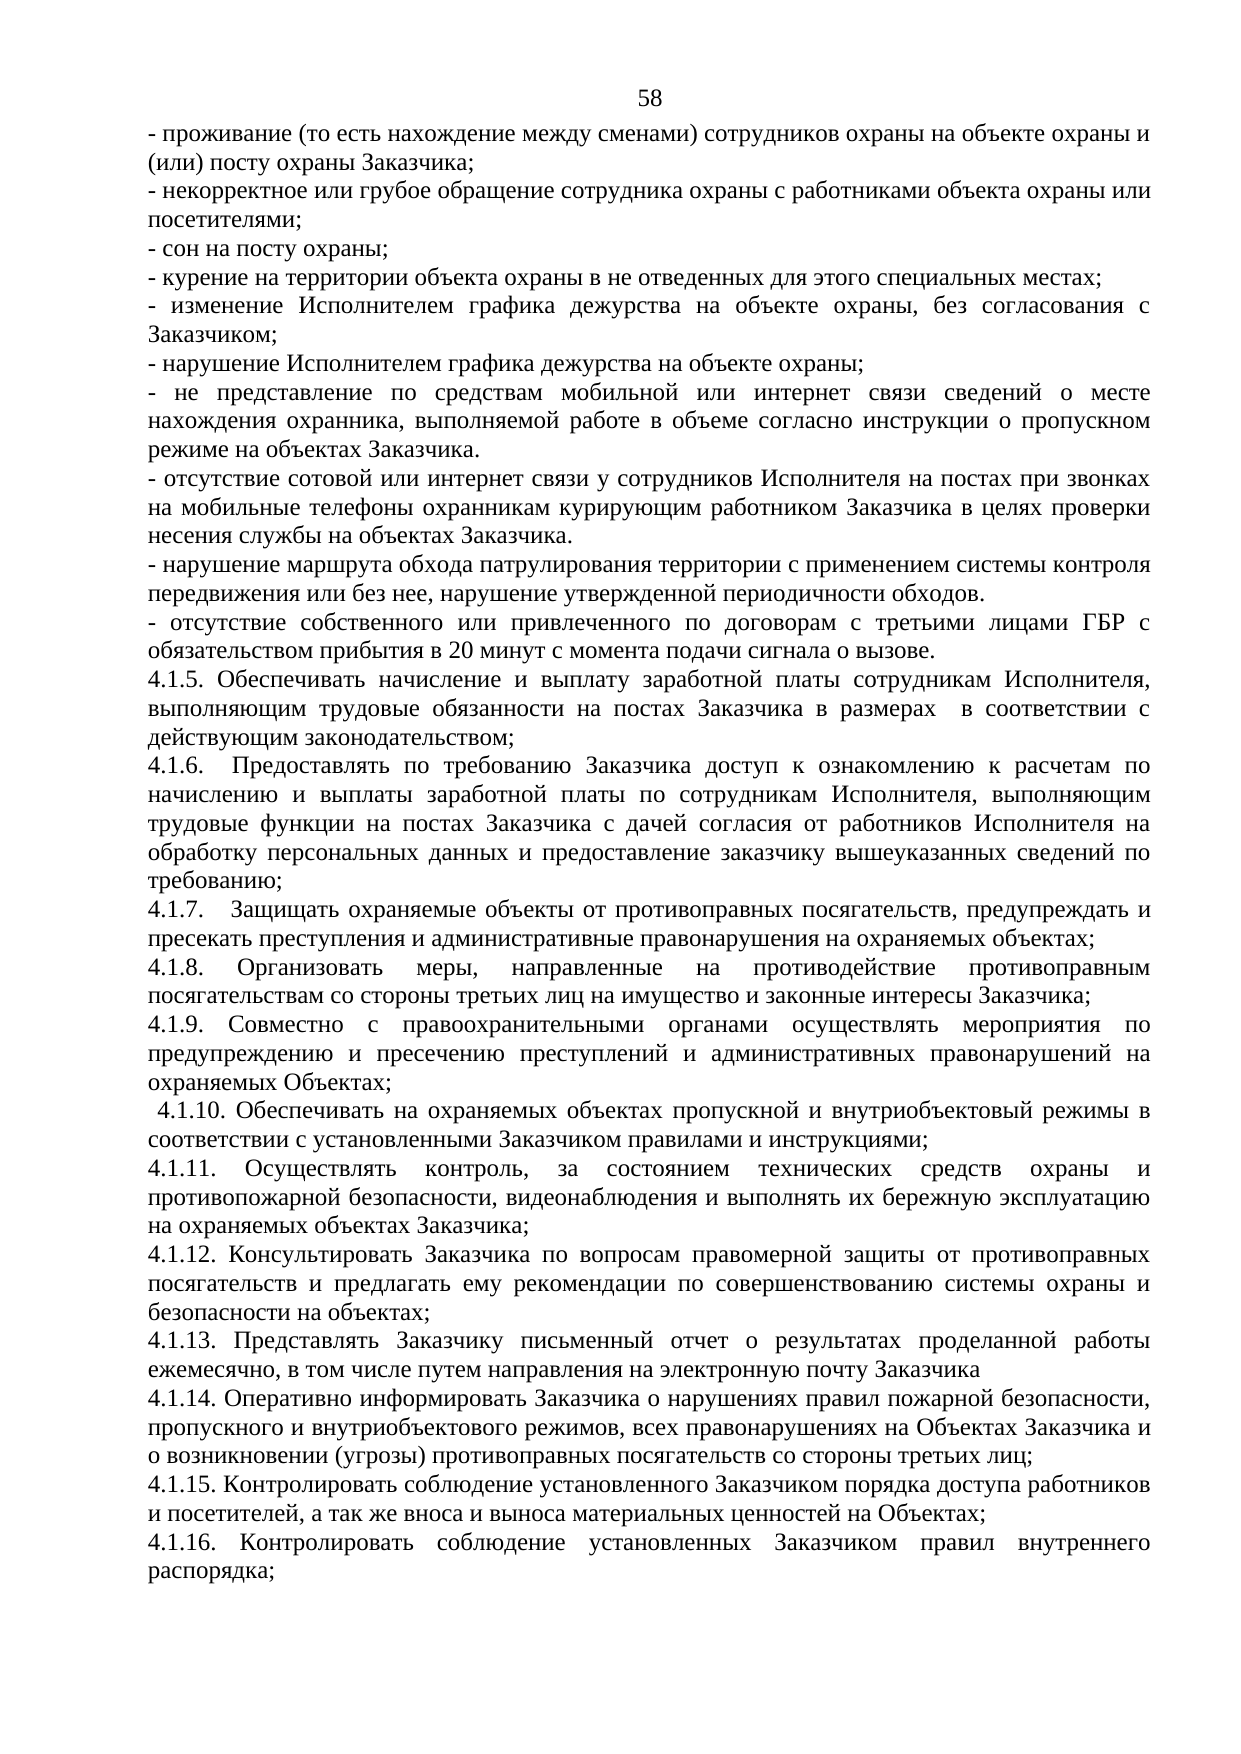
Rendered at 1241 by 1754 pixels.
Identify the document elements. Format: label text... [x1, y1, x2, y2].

text 4.1.6. Предоставлять по требованию Заказчика доступ к ознакомлению к расчетам по начислению и выплаты заработной платы по сотрудникам Исполнителя, выполняющим трудовые функции на постах Заказчика с дачей согласия от работников Исполнителя на обработку персональных данных и предоставление заказчику вышеуказанных сведений по требованию; [148, 751, 1152, 894]
text - нарушение Исполнителем графика дежурства на объекте охраны; [148, 348, 1152, 377]
text 4.1.7. Защищать охраняемые объекты от противоправных посягательств, предупреждать и пресекать преступления и административные правонарушения на охраняемых объектах; [148, 894, 1152, 952]
text 4.1.15. Контролировать соблюдение установленного Заказчиком порядка доступа работников и посетителей, а так же вноса и выноса материальных ценностей на Объектах; [148, 1469, 1152, 1527]
text 4.1.5. Обеспечивать начисление и выплату заработной платы сотрудникам Исполнителя, выполняющим трудовые обязанности на постах Заказчика в размерах в соответствии с действующим законодательством; [148, 664, 1152, 751]
text - изменение Исполнителем графика дежурства на объекте охраны, без согласования с Заказчиком; [148, 291, 1152, 348]
text 4.1.10. Обеспечивать на охраняемых объектах пропускной и внутриобъектовый режимы в соответствии с установленными Заказчиком правилами и инструкциями; [148, 1096, 1152, 1153]
text 4.1.16. Контролировать соблюдение установленных Заказчиком правил внутреннего распорядка; [148, 1527, 1152, 1584]
text - отсутствие сотовой или интернет связи у сотрудников Исполнителя на постах при звонках на мобильные телефоны охранникам курирующим работником Заказчика в целях проверки несения службы на объектах Заказчика. [148, 463, 1152, 549]
text - проживание (то есть нахождение между сменами) сотрудников охраны на объекте охраны и (или) посту охраны Заказчика; [148, 118, 1152, 176]
text 4.1.9. Совместно с правоохранительными органами осуществлять мероприятия по предупреждению и пресечению преступлений и административных правонарушений на охраняемых Объектах; [148, 1009, 1152, 1096]
text - отсутствие собственного или привлеченного по договорам с третьими лицами ГБР с обязательством прибытия в 20 минут с момента подачи сигнала о вызове. [148, 607, 1152, 664]
text 4.1.11. Осуществлять контроль, за состоянием технических средств охраны и противопожарной безопасности, видеонаблюдения и выполнять их бережную эксплуатацию на охраняемых объектах Заказчика; [148, 1153, 1152, 1239]
text - не представление по средствам мобильной или интернет связи сведений о месте нахождения охранника, выполняемой работе в объеме согласно инструкции о пропускном режиме на объектах Заказчика. [148, 377, 1152, 463]
text - нарушение маршрута обхода патрулирования территории с применением системы контроля передвижения или без нее, нарушение утвержденной периодичности обходов. [148, 549, 1152, 607]
text 4.1.8. Организовать меры, направленные на противодействие противоправным посягательствам со стороны третьих лиц на имущество и законные интересы Заказчика; [148, 952, 1152, 1009]
text - курение на территории объекта охраны в не отведенных для этого специальных местах; [148, 262, 1152, 291]
text - некорректное или грубое обращение сотрудника охраны с работниками объекта охраны или посетителями; [148, 176, 1152, 233]
text 4.1.13. Представлять Заказчику письменный отчет о результатах проделанной работы ежемесячно, в том числе путем направления на электронную почту Заказчика [148, 1326, 1152, 1383]
text 4.1.14. Оперативно информировать Заказчика о нарушениях правил пожарной безопасности, пропускного и внутриобъектового режимов, всех правонарушениях на Объектах Заказчика и о возникновении (угрозы) противоправных посягательств со стороны третьих лиц; [148, 1383, 1152, 1469]
text 4.1.12. Консультировать Заказчика по вопросам правомерной защиты от противоправных посягательств и предлагать ему рекомендации по совершенствованию системы охраны и безопасности на объектах; [148, 1239, 1152, 1326]
text - сон на посту охраны; [148, 233, 1152, 262]
